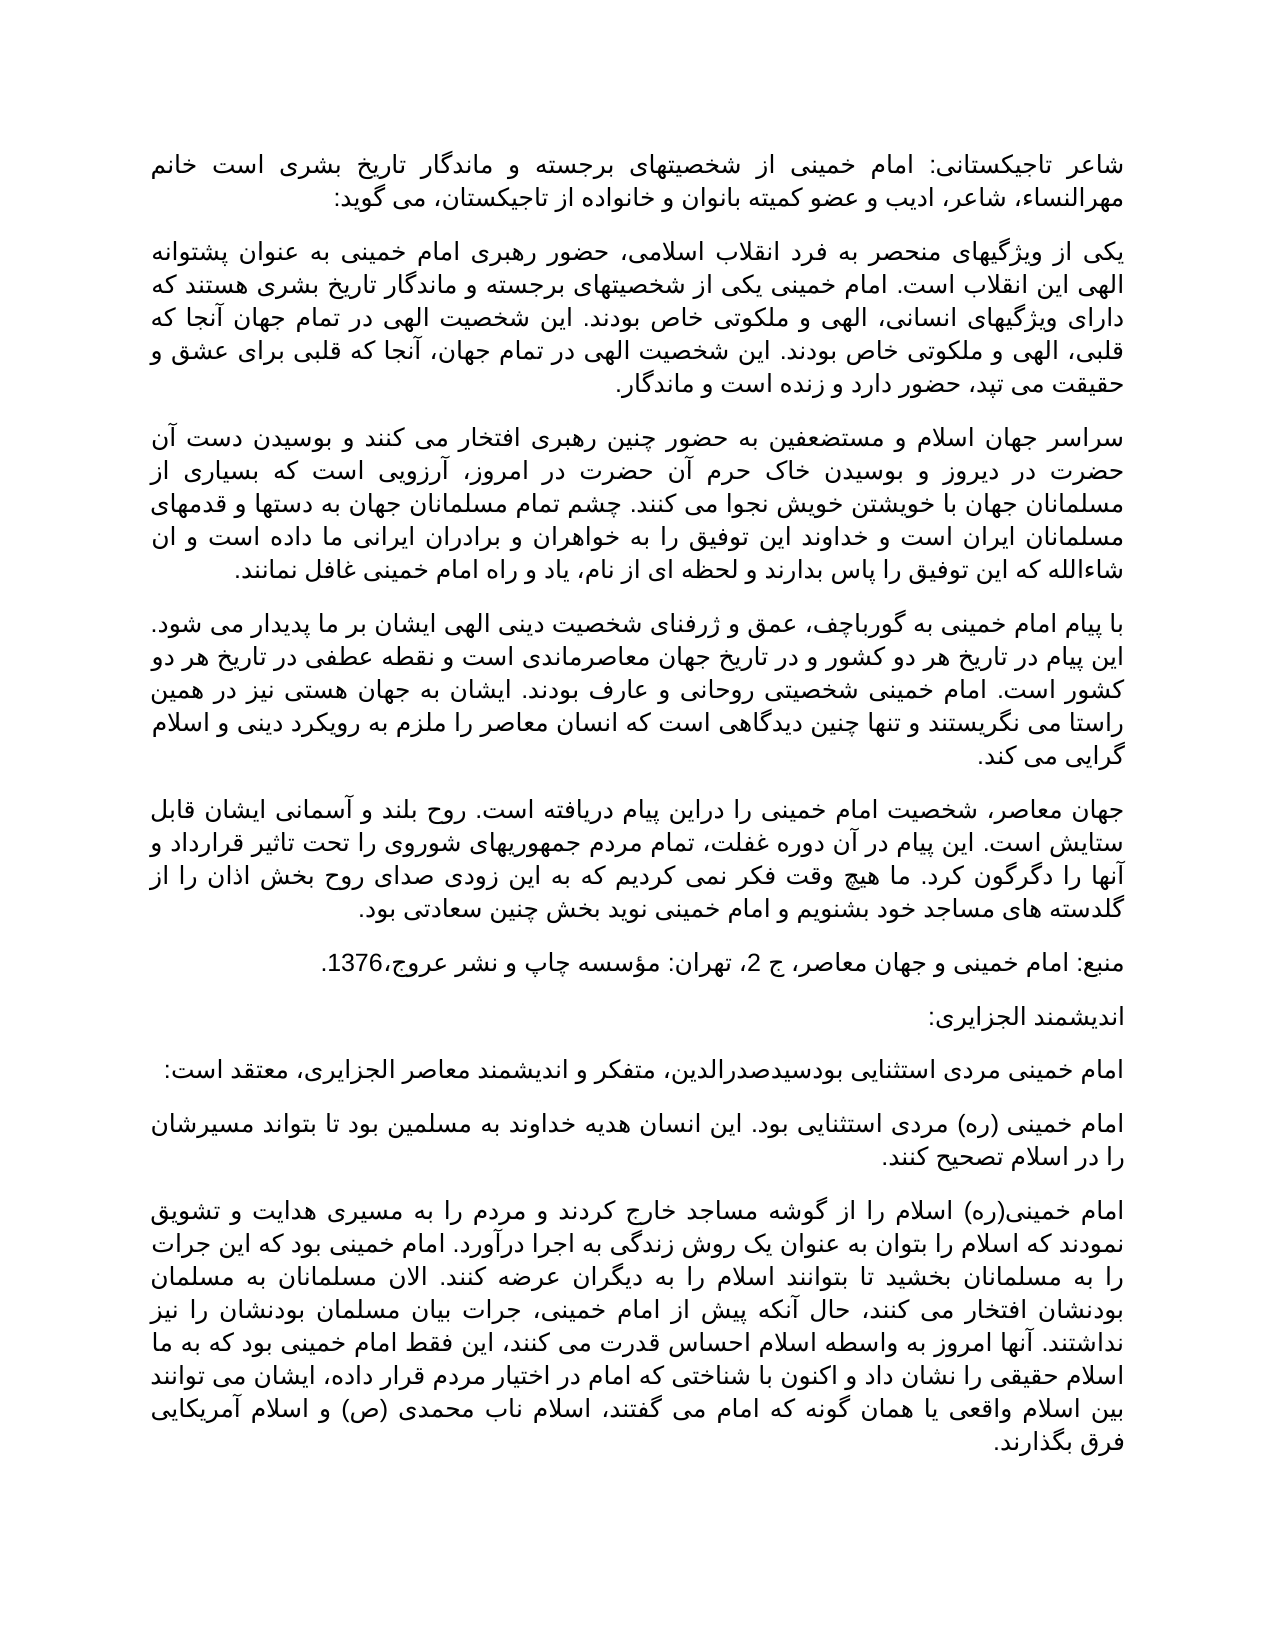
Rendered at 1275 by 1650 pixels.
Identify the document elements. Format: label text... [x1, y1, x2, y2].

text جهان معاصر، شخصیت امام خمینی را دراین پیام دریافته است. روح بلند و آسمانی ایشان قابل ستایش است. این پیام در آن دوره غفلت، تمام مردم جمهوریهای شوروی را تحت تاثیر قرارداد و آنها را دگرگون کرد. ما هیچ وقت فکر نمی کردیم که به این زودی صدای روح بخش اذان را از گلدسته های مساجد خود بشنویم و امام خمینی نوید بخش چنین سعادتی بود. [150, 795, 1125, 922]
text شاعر تاجیکستانی: امام خمینی از شخصیتهای برجسته و ماندگار تاریخ بشری است خانم مهرالنساء، شاعر، ادیب و عضو کمیته بانوان و خانواده از تاجیکستان، می گوید: [150, 150, 1125, 212]
text امام خمینی(ره) اسلام را از گوشه مساجد خارج کردند و مردم را به مسیری هدایت و تشویق نمودند که اسلام را بتوان به عنوان یک روش زندگی به اجرا درآورد. امام خمینی بود که این جرات را به مسلمانان بخشید تا بتوانند اسلام را به دیگران عرضه کنند. الان مسلمانان به مسلمان بودنشان افتخار می کنند، حال آنکه پیش از امام خمینی، جرات بیان مسلمان بودنشان را نیز نداشتند. آنها امروز به واسطه اسلام احساس قدرت می کنند، این فقط امام خمینی بود که به ما اسلام حقیقی را نشان داد و اکنون با شناختی که امام در اختیار مردم قرار داده، ایشان می توانند بین اسلام واقعی یا همان گونه که امام می گفتند، اسلام ناب محمدی (ص) و اسلام آمریکایی فرق بگذارند. [150, 1196, 1125, 1456]
text منبع: امام خمینی و جهان معاصر، ج 2، تهران: مؤسسه چاپ و نشر عروج،1376. [150, 948, 1125, 976]
text اندیشمند الجزایری: [150, 1001, 1125, 1030]
text امام خمینی (ره) مردی استثنایی بود. این انسان هدیه خداوند به مسلمین بود تا بتواند مسیرشان را در اسلام تصحیح کنند. [150, 1109, 1125, 1171]
text سراسر جهان اسلام و مستضعفین به حضور چنین رهبری افتخار می کنند و بوسیدن دست آن حضرت در دیروز و بوسیدن خاک حرم آن حضرت در امروز، آرزویی است که بسیاری از مسلمانان جهان با خویشتن خویش نجوا می کنند. چشم تمام مسلمانان جهان به دستها و قدمهای مسلمانان ایران است و خداوند این توفیق را به خواهران و برادران ایرانی ما داده است و ان شاءالله که این توفیق را پاس بدارند و لحظه ای از نام، یاد و راه امام خمینی غافل نمانند. [150, 423, 1125, 584]
text یکی از ویژگیهای منحصر به فرد انقلاب اسلامی، حضور رهبری امام خمینی به عنوان پشتوانه الهی این انقلاب است. امام خمینی یکی از شخصیتهای برجسته و ماندگار تاریخ بشری هستند که دارای ویژگیهای انسانی، الهی و ملکوتی خاص بودند. این شخصیت الهی در تمام جهان آنجا که قلبی، الهی و ملکوتی خاص بودند. این شخصیت الهی در تمام جهان، آنجا که قلبی برای عشق و حقیقت می تپد، حضور دارد و زنده است و ماندگار. [150, 237, 1125, 398]
text امام خمینی مردی استثنایی بودسیدصدرالدین، متفکر و اندیشمند معاصر الجزایری، معتقد است: [150, 1055, 1125, 1084]
text با پیام امام خمینی به گورباچف، عمق و ژرفنای شخصیت دینی الهی ایشان بر ما پدیدار می شود. این پیام در تاریخ هر دو کشور و در تاریخ جهان معاصرماندی است و نقطه عطفی در تاریخ هر دو کشور است. امام خمینی شخصیتی روحانی و عارف بودند. ایشان به جهان هستی نیز در همین راستا می نگریستند و تنها چنین دیدگاهی است که انسان معاصر را ملزم به رویکرد دینی و اسلام گرایی می کند. [150, 609, 1125, 769]
